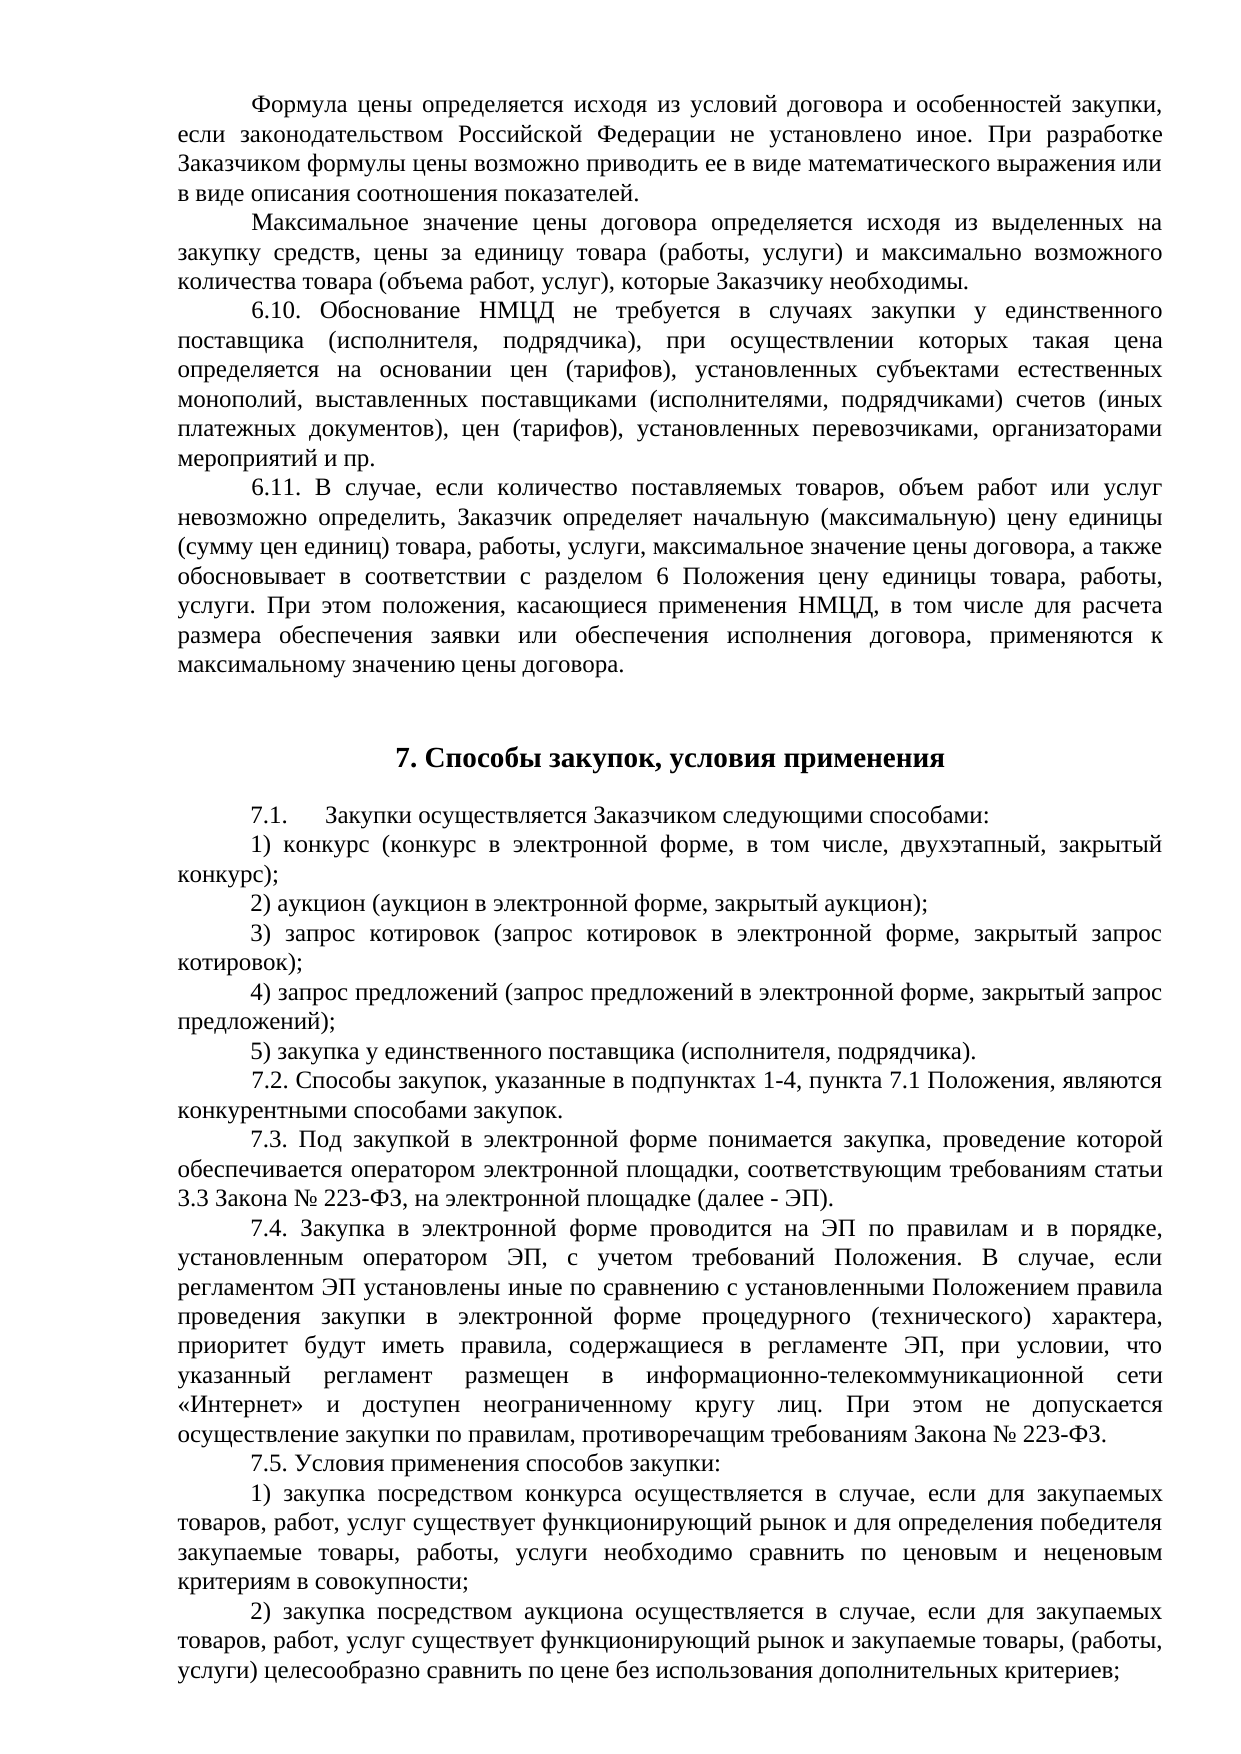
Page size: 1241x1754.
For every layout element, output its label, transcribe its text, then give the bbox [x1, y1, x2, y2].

text 7.3. Под закупкой в электронной форме понимается закупка, проведение которой обеспечивается оператором электронной площадки, соответствующим требованиям статьи 3.3 Закона № 223-ФЗ, на электронной площадке (далее - ЭП). [177, 1123, 1163, 1212]
text 5) закупка у единственного поставщика (исполнителя, подрядчика). [177, 1035, 1163, 1064]
text 4) запрос предложений (запрос предложений в электронной форме, закрытый запрос предложений); [177, 976, 1163, 1035]
text Максимальное значение цены договора определяется исходя из выделенных на закупку средств, цены за единицу товара (работы, услуги) и максимально возможного количества товара (объема работ, услуг), которые Заказчику необходимы. [177, 206, 1163, 295]
text 7.2. Способы закупок, указанные в подпунктах 1-4, пункта 7.1 Положения, являются конкурентными способами закупок. [177, 1064, 1163, 1123]
text 6.11. В случае, если количество поставляемых товаров, объем работ или услуг невозможно определить, Заказчик определяет начальную (максимальную) цену единицы (сумму цен единиц) товара, работы, услуги, максимальное значение цены договора, а также обосновывает в соответствии с разделом 6 Положения цену единицы товара, работы, услуги. При этом положения, касающиеся применения НМЦД, в том числе для расчета размера обеспечения заявки или обеспечения исполнения договора, применяются к максимальному значению цены договора. [177, 472, 1163, 678]
text 1) закупка посредством конкурса осуществляется в случае, если для закупаемых товаров, работ, услуг существует функционирующий рынок и для определения победителя закупаемые товары, работы, услуги необходимо сравнить по ценовым и неценовым критериям в совокупности; [177, 1477, 1163, 1595]
text 1) конкурс (конкурс в электронной форме, в том числе, двухэтапный, закрытый конкурс); [177, 829, 1163, 888]
text 7.5. Условия применения способов закупки: [177, 1448, 1163, 1477]
text 2) закупка посредством аукциона осуществляется в случае, если для закупаемых товаров, работ, услуг существует функционирующий рынок и закупаемые товары, (работы, услуги) целесообразно сравнить по цене без использования дополнительных критериев; [177, 1595, 1163, 1683]
text 2) аукцион (аукцион в электронной форме, закрытый аукцион); [177, 888, 1163, 917]
text 6.10. Обоснование НМЦД не требуется в случаях закупки у единственного поставщика (исполнителя, подрядчика), при осуществлении которых такая цена определяется на основании цен (тарифов), установленных субъектами естественных монополий, выставленных поставщиками (исполнителями, подрядчиками) счетов (иных платежных документов), цен (тарифов), установленных перевозчиками, организаторами мероприятий и пр. [177, 295, 1163, 472]
text Формула цены определяется исходя из условий договора и особенностей закупки, если законодательством Российской Федерации не установлено иное. При разработке Заказчиком формулы цены возможно приводить ее в виде математического выражения или в виде описания соотношения показателей. [177, 88, 1163, 206]
text 7.4. Закупка в электронной форме проводится на ЭП по правилам и в порядке, установленным оператором ЭП, с учетом требований Положения. В случае, если регламентом ЭП установлены иные по сравнению с установленными Положением правила проведения закупки в электронной форме процедурного (технического) характера, приоритет будут иметь правила, содержащиеся в регламенте ЭП, при условии, что указанный регламент размещен в информационно-телекоммуникационной сети «Интернет» и доступен неограниченному кругу лиц. При этом не допускается осуществление закупки по правилам, противоречащим требованиям Закона № 223-ФЗ. [177, 1212, 1163, 1448]
text 7.1. Закупки осуществляется Заказчиком следующими способами: [177, 799, 1163, 829]
text 3) запрос котировок (запрос котировок в электронной форме, закрытый запрос котировок); [177, 917, 1163, 976]
subtitle 7. Способы закупок, условия применения [177, 741, 1163, 774]
